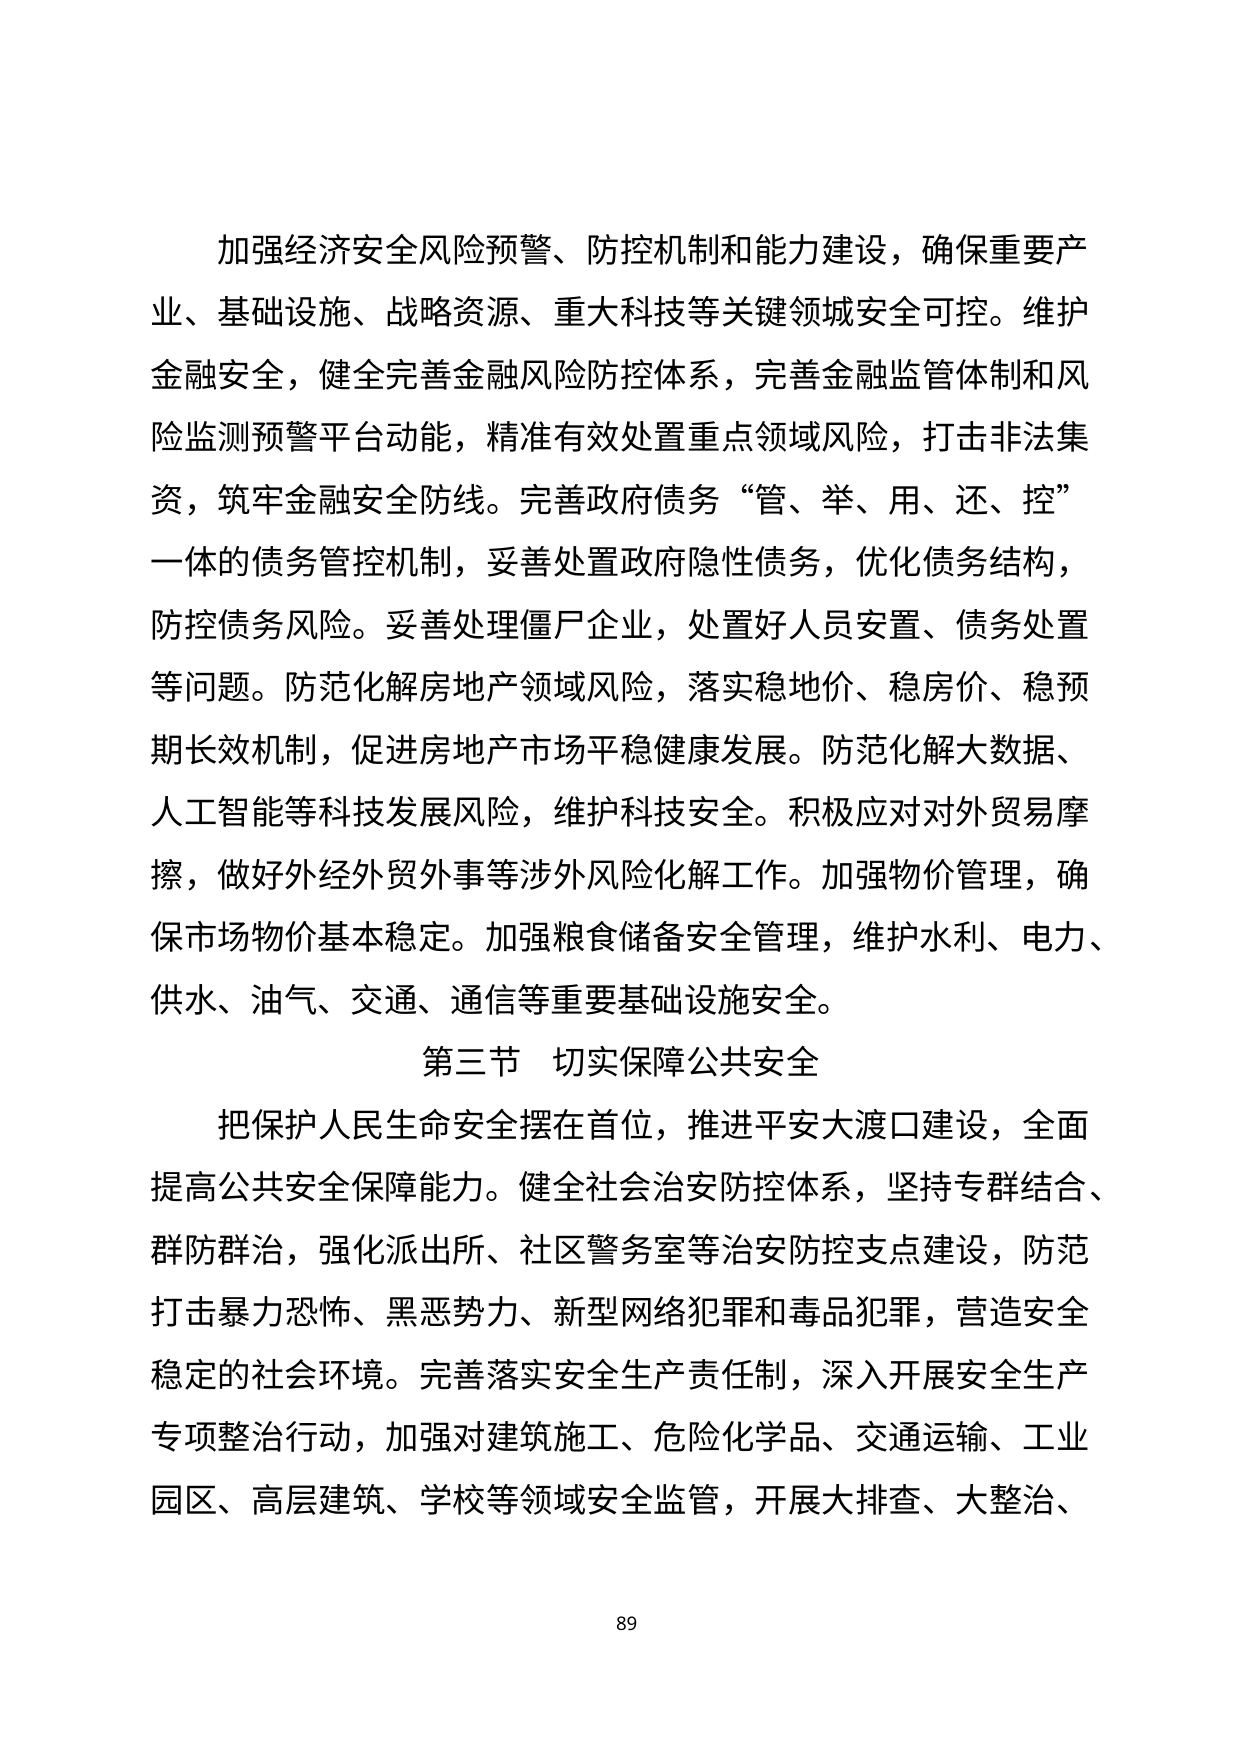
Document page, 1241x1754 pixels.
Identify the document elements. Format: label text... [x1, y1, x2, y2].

text 加强经济安全风险预警、防控机制和能力建设，确保重要产业、基础设施、战略资源、重大科技等关键领城安全可控。维护金融安全，健全完善金融风险防控体系，完善金融监管体制和风险监测预警平台动能，精准有效处置重点领域风险，打击非法集资，筑牢金融安全防线。完善政府债务“管、举、用、还、控”一体的债务管控机制，妥善处置政府隐性债务，优化债务结构，防控债务风险。妥善处理僵尸企业，处置好人员安置、债务处置等问题。防范化解房地产领域风险，落实稳地价、稳房价、稳预期长效机制，促进房地产市场平稳健康发展。防范化解大数据、人工智能等科技发展风险，维护科技安全。积极应对对外贸易摩擦，做好外经外贸外事等涉外风险化解工作。加强物价管理，确保市场物价基本稳定。加强粮食储备安全管理，维护水利、电力、供水、油气、交通、通信等重要基础设施安全。 [151, 212, 1089, 1025]
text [151, 1087, 1089, 1525]
list 切实保障公共安全 [151, 1025, 1089, 1087]
